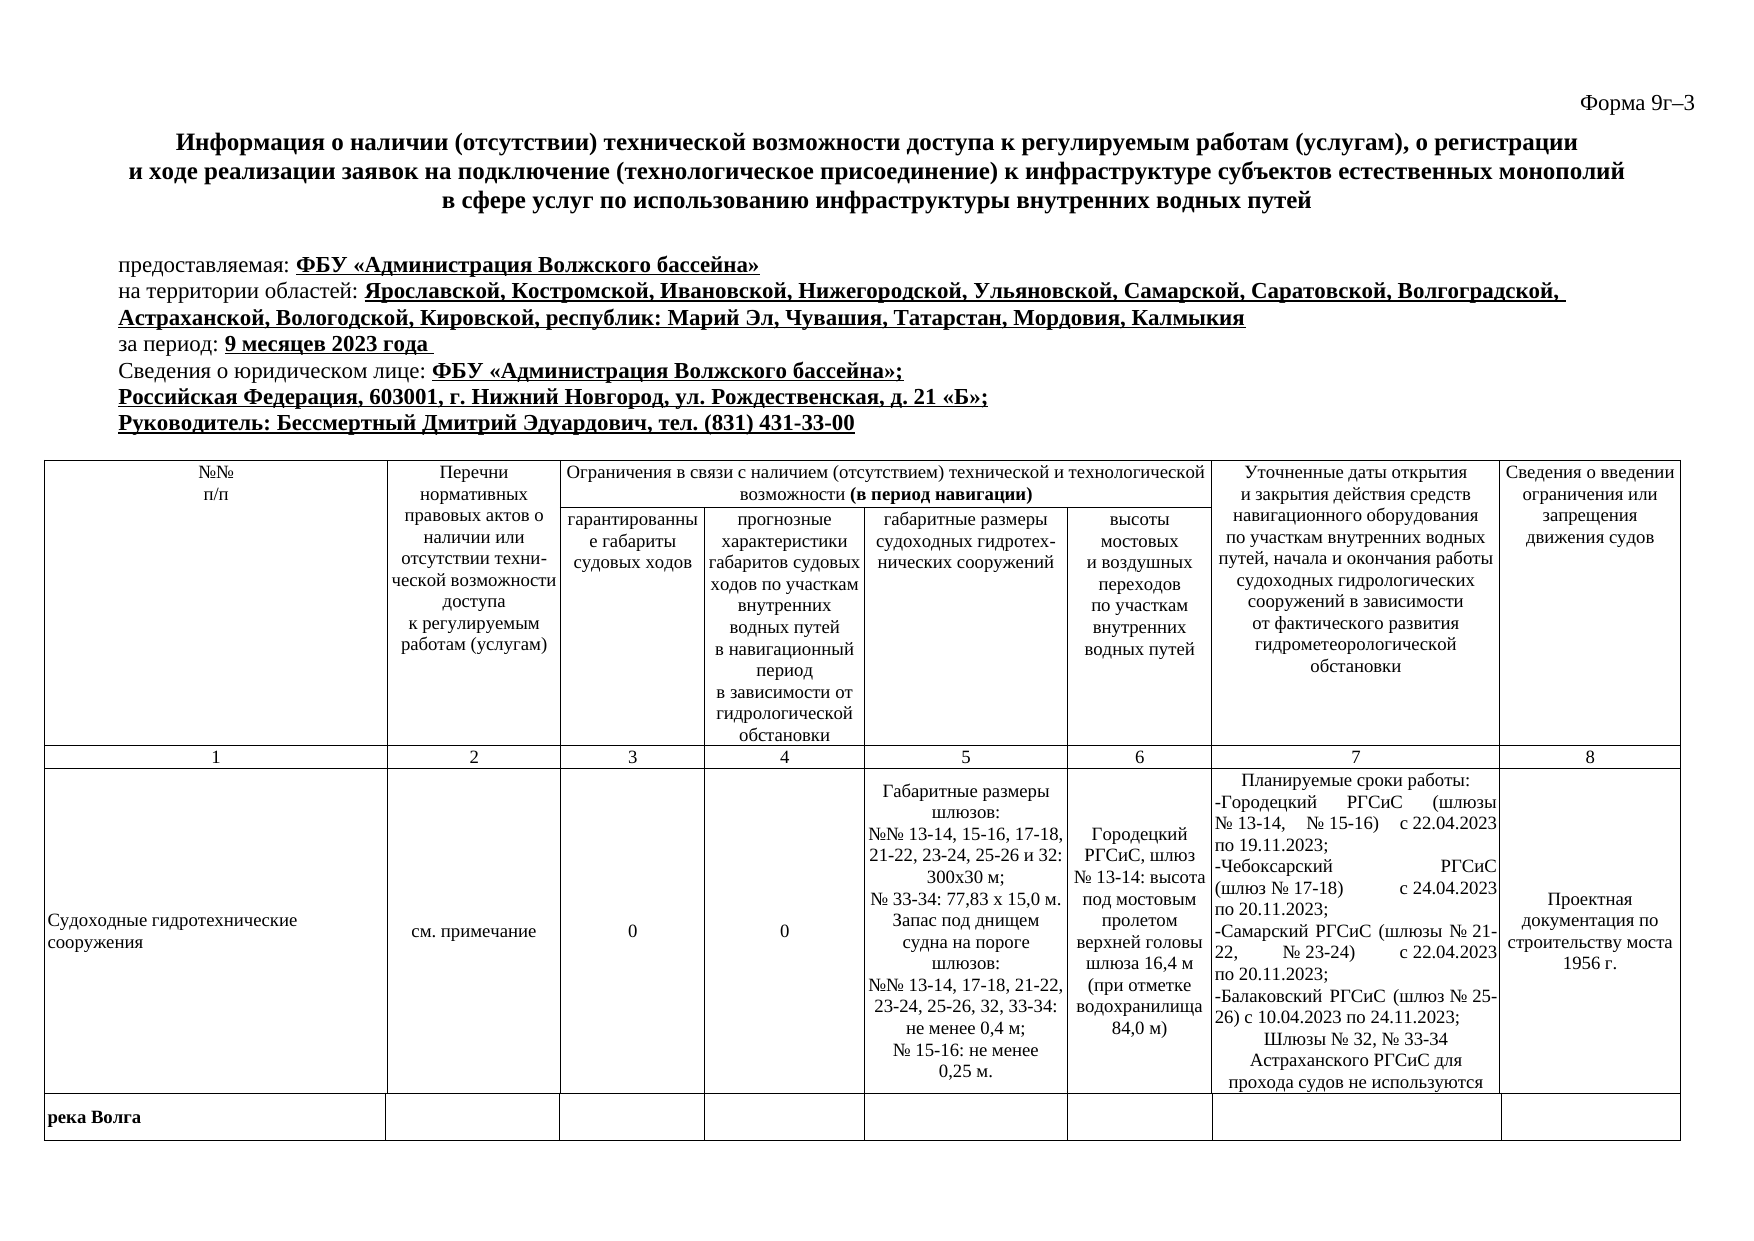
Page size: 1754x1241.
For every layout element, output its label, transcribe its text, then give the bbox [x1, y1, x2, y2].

table_cell [1502, 1094, 1680, 1140]
table_cell 1 [45, 746, 387, 768]
table_cell 0 [705, 769, 864, 1092]
table_cell гарантированные габариты судовых ходов [561, 508, 704, 745]
table_cell [1213, 1094, 1501, 1140]
table_cell прогнозные характеристики габаритов судовых ходов по участкам внутренних водных путей в навигационный период в зависимости от гидрологической обстановки [705, 508, 864, 745]
table_cell 7 [1212, 746, 1499, 768]
table_cell [386, 1094, 559, 1140]
table_cell [560, 1094, 704, 1140]
table_cell 6 [1068, 746, 1211, 768]
table_cell река Волга [45, 1094, 385, 1140]
text Сведения о юридическом лице: ФБУ «Администрация Волжского бассейна»; [118, 357, 1639, 383]
text Российская Федерация, 603001, г. Нижний Новгород, ул. Рождественская, д. 21 «Б»; [118, 383, 1639, 409]
table_cell [865, 1094, 1067, 1140]
table_header Сведения о введении ограничения или запрещения движения судов [1500, 461, 1680, 745]
text предоставляемая: ФБУ «Администрация Волжского бассейна» [118, 251, 1004, 278]
table_cell Судоходные гидротехнические сооружения [45, 769, 387, 1092]
table_cell Проектная документация по строительству моста 1956 г. [1500, 769, 1680, 1092]
table_header Уточненные даты открытия и закрытия действия средств навигационного оборудования по участкам внутренних водных путей, начала и окончания работы судоходных гидрологических сооружений в зависимости от фактического развития гидрометеорологической обстановки [1212, 461, 1499, 745]
table_cell 8 [1500, 746, 1680, 768]
table_header Перечни нормативных правовых актов о наличии или отсутствии технической возможности доступа к регулируемым работам (услугам) [388, 461, 560, 745]
table_cell 3 [561, 746, 704, 768]
text Руководитель: Бессмертный Дмитрий Эдуардович, тел. (831) 431-33-00 [118, 409, 945, 436]
text Информация о наличии (отсутствии) технической возможности доступа к регулируемым работам (услугам), о регистрации и ходе реализации заявок на подключение (технологическое присоединение) к инфраструктуре субъектов естественных монополий в сфере услуг по использованию инфраструктуры внутренних водных путей [59, 127, 1695, 214]
table_cell Планируемые сроки работы: -Городецкий РГСиС (шлюзы № 13-14, № 15-16) с 22.04.2023 по 19.11.2023; -Чебоксарский РГСиС (шлюз № 17-18) с 24.04.2023 по 20.11.2023; -Самарский РГСиС (шлюзы № 21-22, № 23-24) с 22.04.2023 по 20.11.2023; -Балаковский РГСиС (шлюз № 25-26) с 10.04.2023 по 24.11.2023; Шлюзы № 32, № 33-34 Астраханского РГСиС для прохода судов не используются [1212, 769, 1499, 1092]
text на территории областей: Ярославской, Костромской, Ивановской, Нижегородской, Ульяновской, Самарской, Саратовской, Волгоградской, Астраханской, Вологодской, Кировской, республик: Марий Эл, Чувашия, Татарстан, Мордовия, Калмыкия [118, 278, 1639, 330]
table_cell габаритные размеры судоходных гидротехнических сооружений [865, 508, 1067, 745]
table_cell см. примечание [388, 769, 560, 1092]
table_cell высоты мостовых и воздушных переходов по участкам внутренних водных путей [1068, 508, 1211, 745]
text Форма 9г–3 [59, 89, 1695, 115]
table_cell Габаритные размеры шлюзов: №№ 13-14, 15-16, 17-18, 21-22, 23-24, 25-26 и 32: 300х30 м; № 33-34: 77,83 х 15,0 м. Запас под днищем судна на пороге шлюзов: №№ 13-14, 17-18, 21-22, 23-24, 25-26, 32, 33-34: не менее 0,4 м; № 15-16: не менее 0,25 м. [865, 769, 1067, 1092]
table_cell 0 [561, 769, 704, 1092]
table_cell Городецкий РГСиС, шлюз № 13-14: высота под мостовым пролетом верхней головы шлюза 16,4 м (при отметке водохранилища 84,0 м) [1068, 769, 1211, 1092]
table_cell 2 [388, 746, 560, 768]
table_cell 4 [705, 746, 864, 768]
text за период: 9 месяцев 2023 года [118, 330, 1639, 357]
table_header №№ п/п [45, 461, 387, 745]
table_cell 5 [865, 746, 1067, 768]
table_cell [705, 1094, 864, 1140]
table_header Ограничения в связи с наличием (отсутствием) технической и технологической возможности (в период навигации) [561, 461, 1211, 507]
table_cell [1068, 1094, 1212, 1140]
